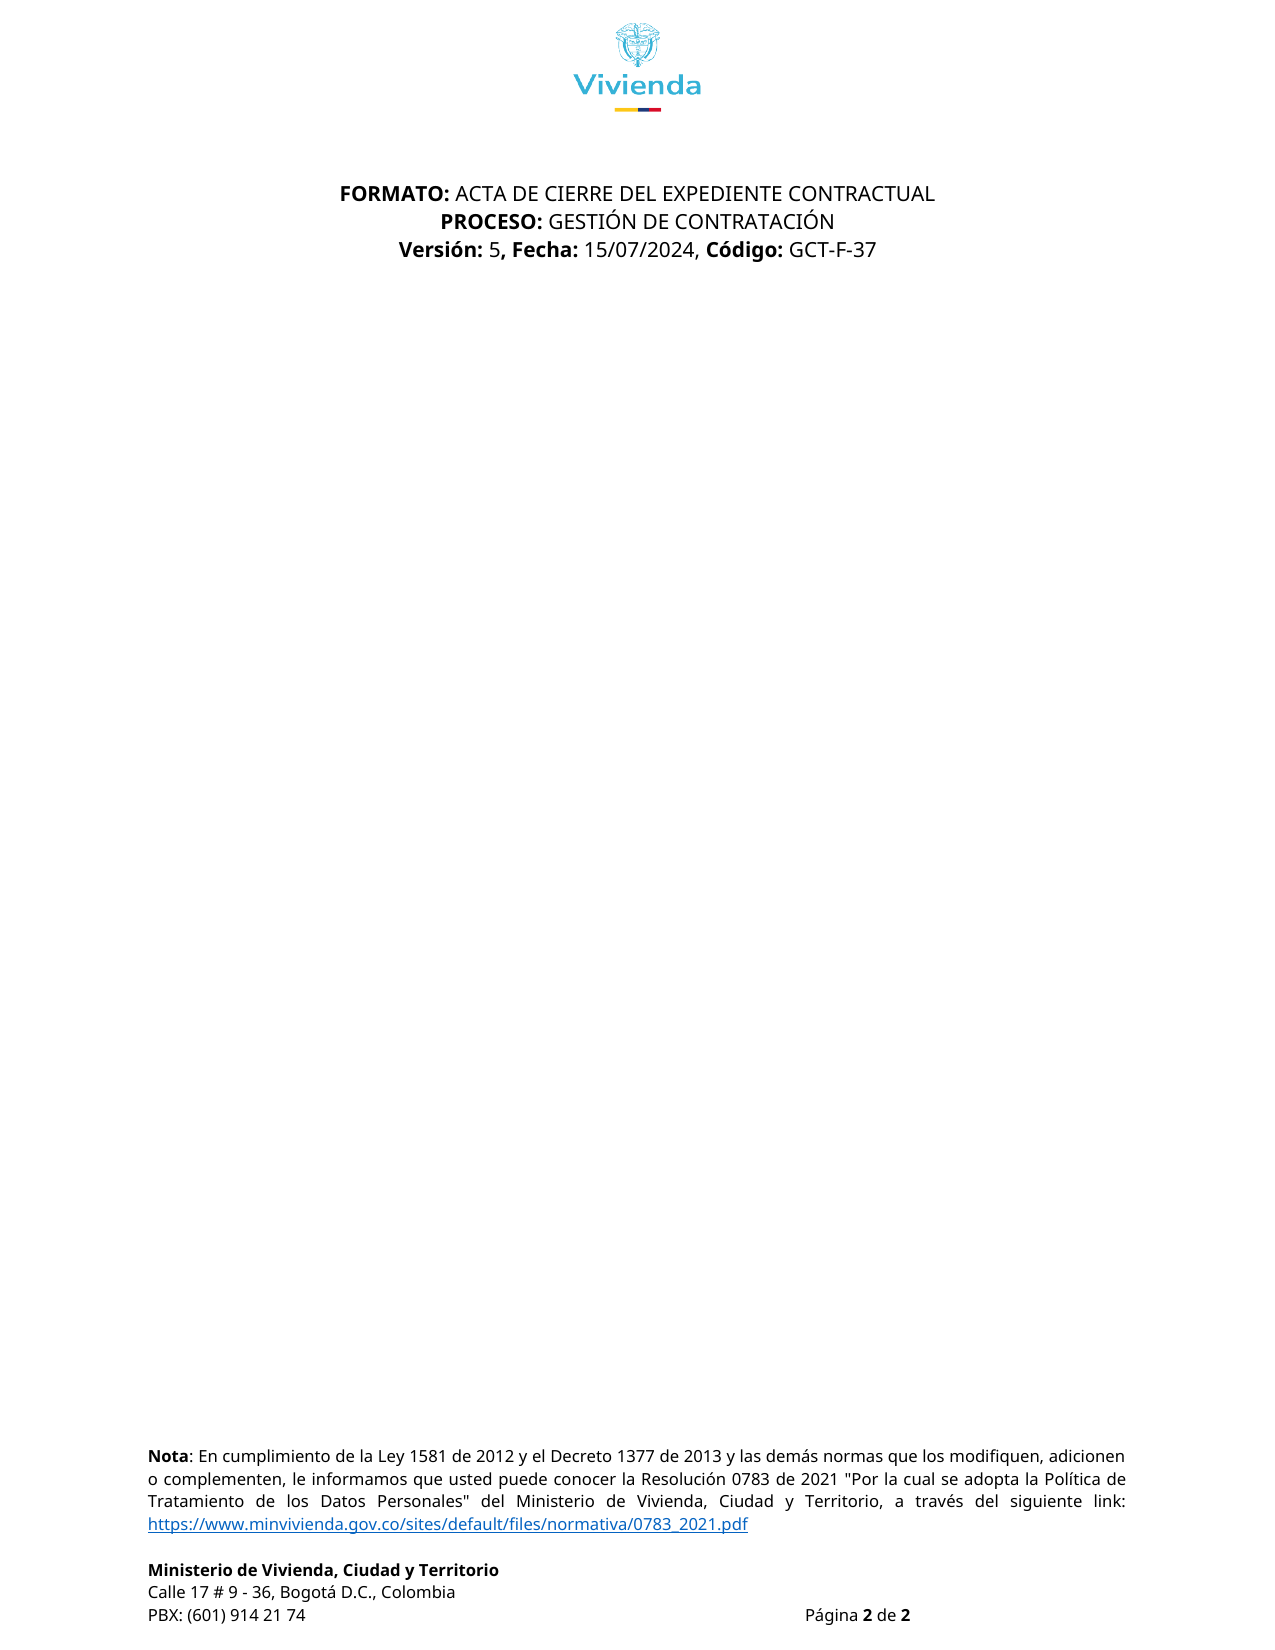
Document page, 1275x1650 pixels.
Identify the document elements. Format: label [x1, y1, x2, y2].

picture [1, 0, 1274, 1435]
